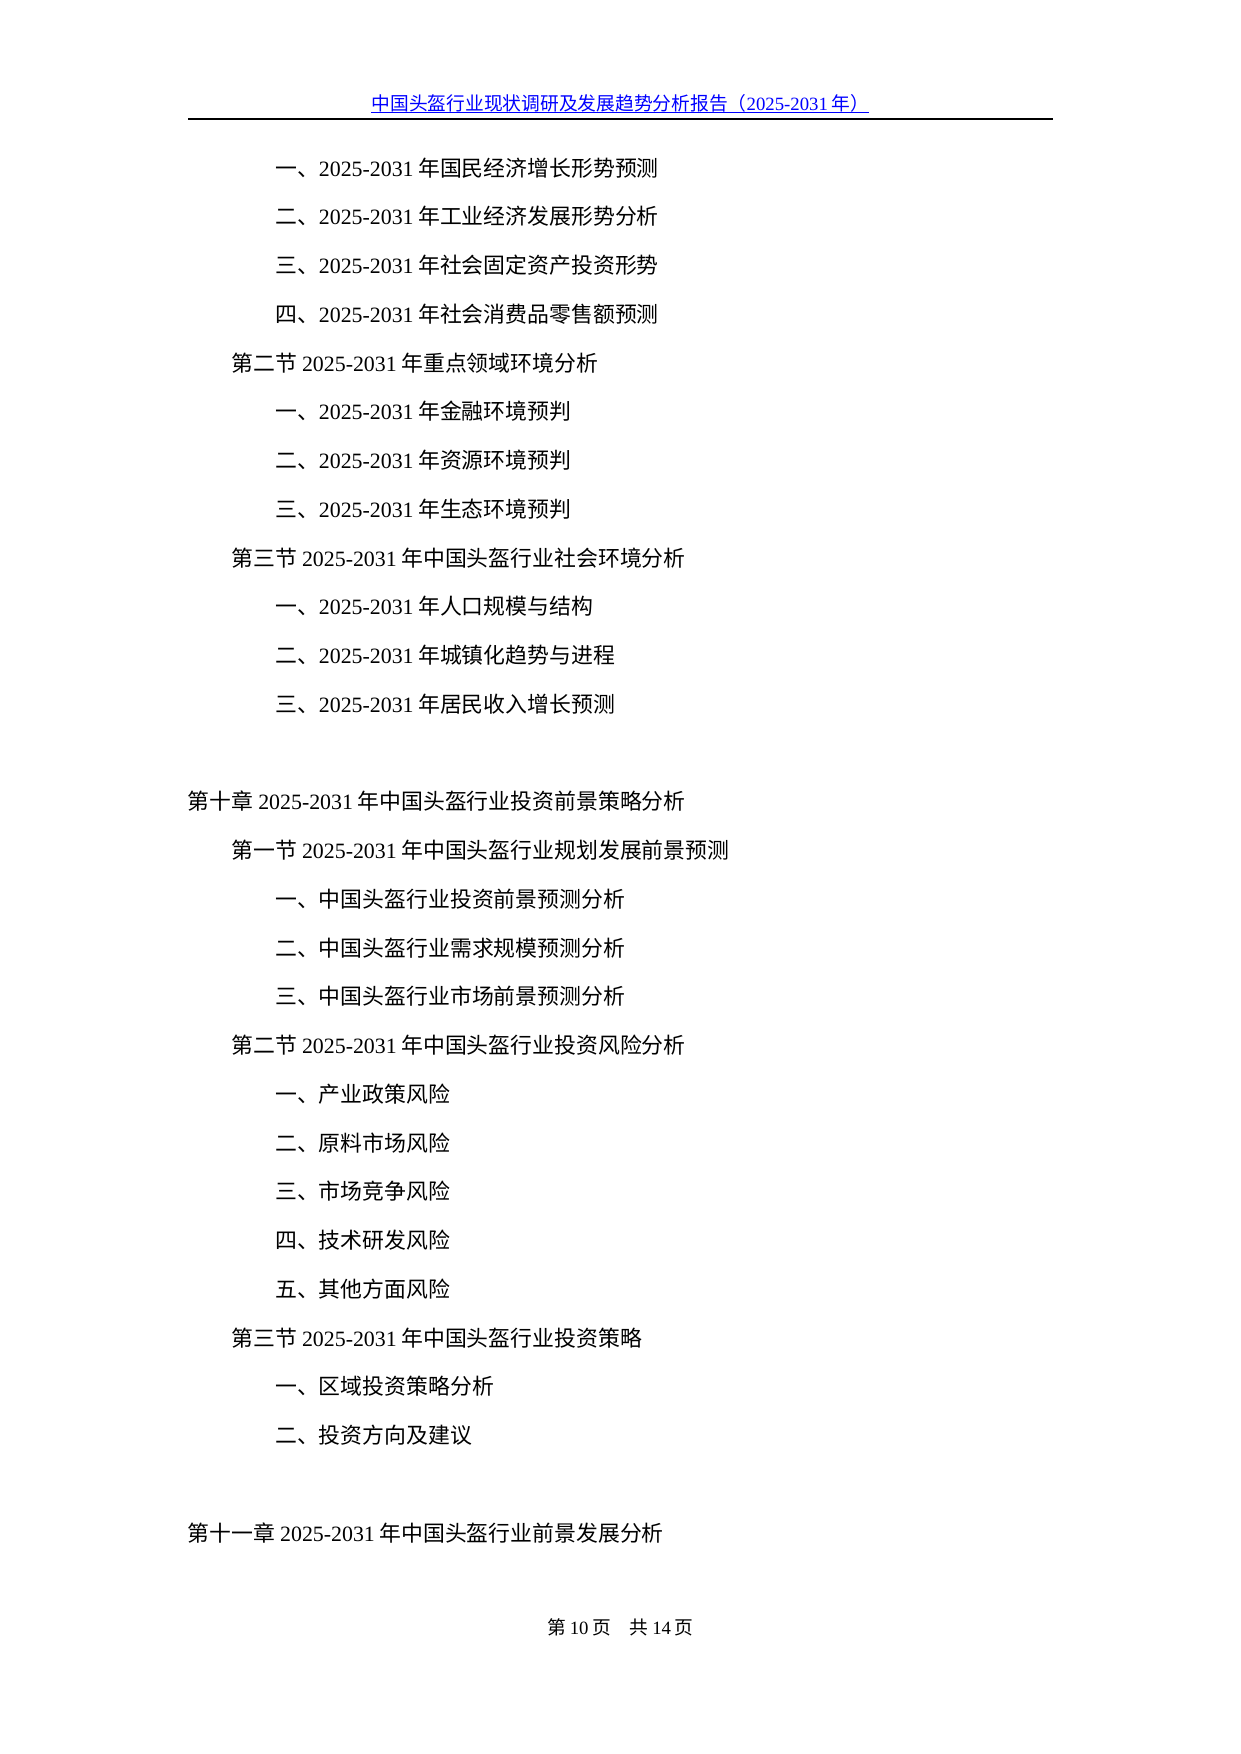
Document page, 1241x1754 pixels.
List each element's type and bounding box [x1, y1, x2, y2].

text [187, 150, 1053, 1548]
